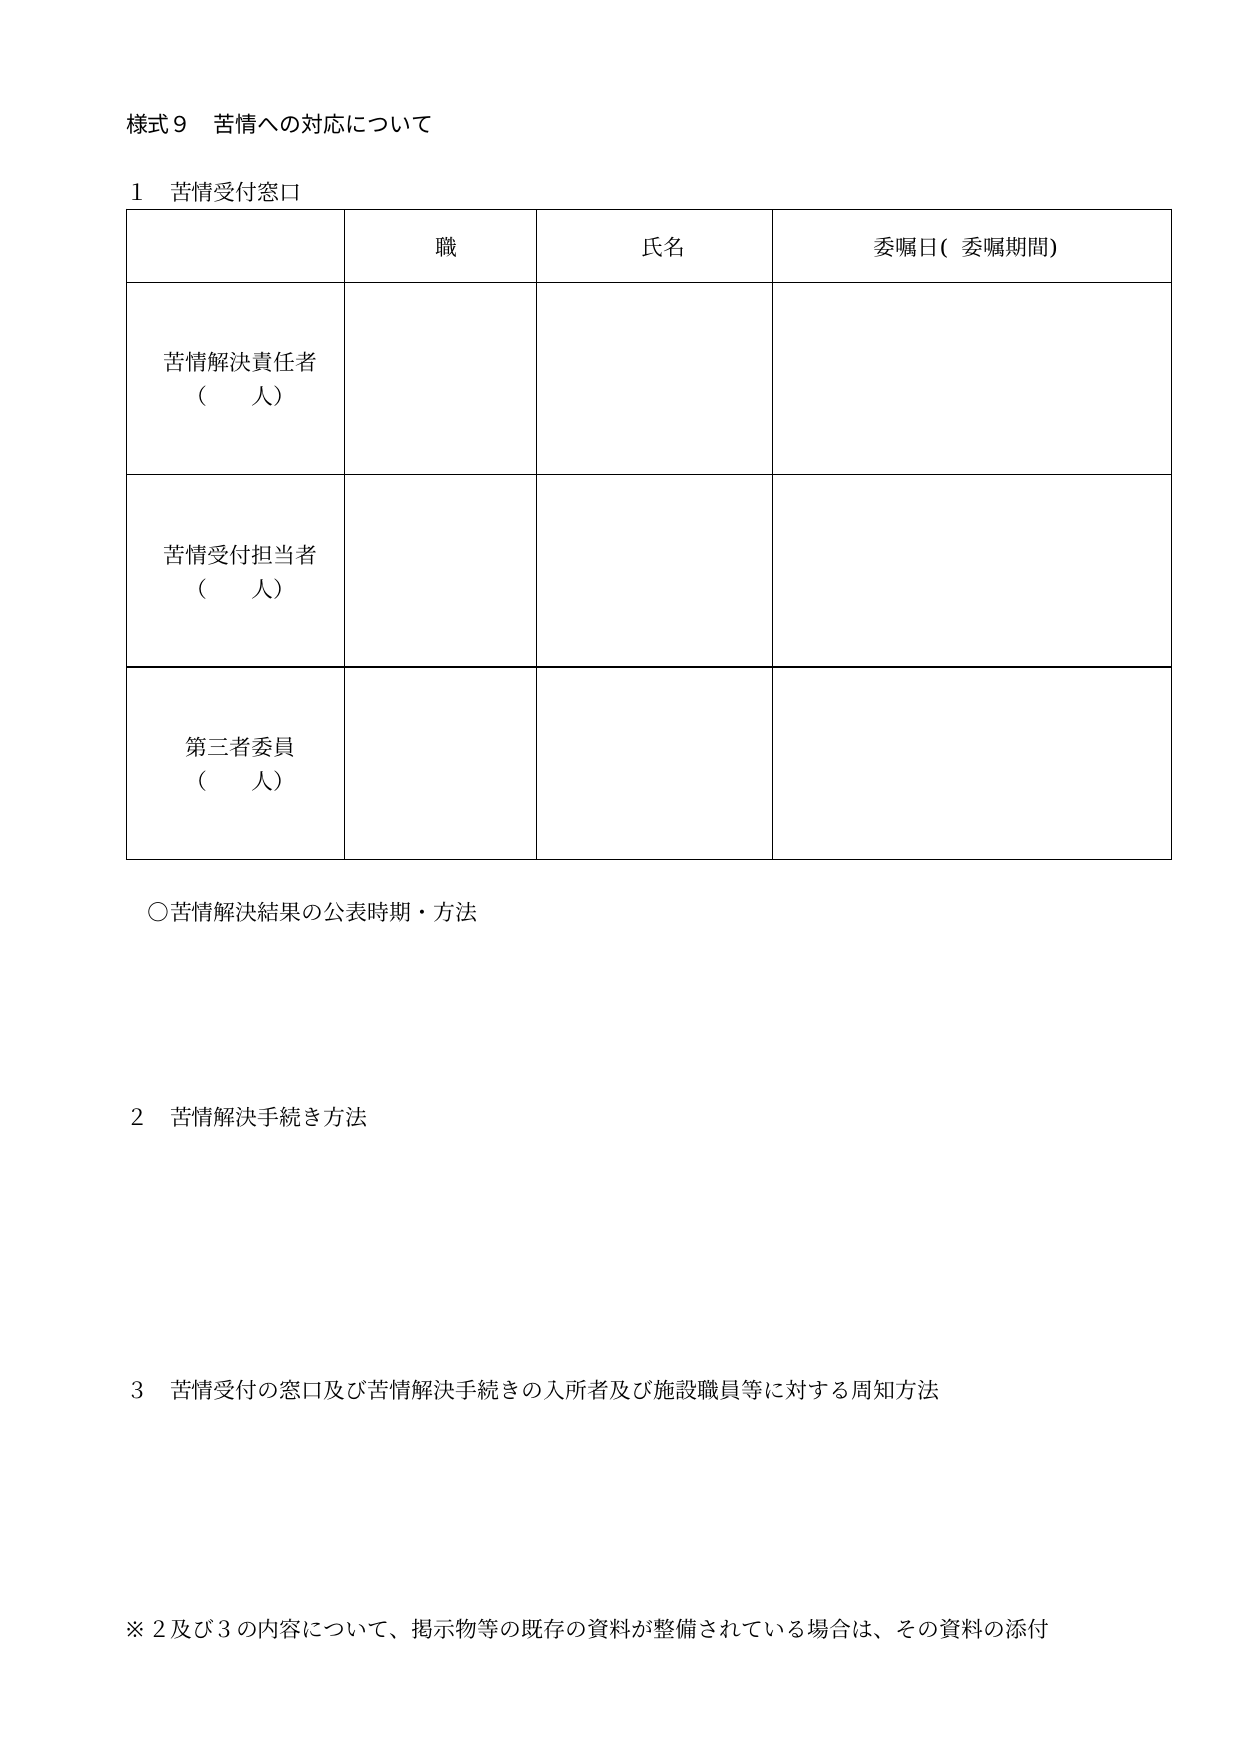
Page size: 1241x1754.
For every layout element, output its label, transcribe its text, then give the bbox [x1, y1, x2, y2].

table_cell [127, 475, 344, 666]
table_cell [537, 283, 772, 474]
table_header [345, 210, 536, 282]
text 様式９ 苦情への対応について [126, 106, 1203, 140]
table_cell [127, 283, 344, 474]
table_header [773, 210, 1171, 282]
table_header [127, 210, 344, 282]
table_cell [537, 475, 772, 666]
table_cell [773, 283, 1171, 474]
text ○苦情解決結果の公表時期・方法 [126, 894, 1203, 928]
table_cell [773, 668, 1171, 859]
text １ 苦情受付窓口 [126, 174, 1203, 208]
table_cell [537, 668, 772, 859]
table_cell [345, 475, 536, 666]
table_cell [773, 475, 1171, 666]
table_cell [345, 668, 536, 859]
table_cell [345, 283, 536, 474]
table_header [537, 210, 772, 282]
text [126, 1611, 1070, 1646]
text ２ 苦情解決手続き方法 [126, 1099, 1203, 1133]
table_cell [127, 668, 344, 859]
text ３ 苦情受付の窓口及び苦情解決手続きの入所者及び施設職員等に対する周知方法 [126, 1372, 1203, 1406]
